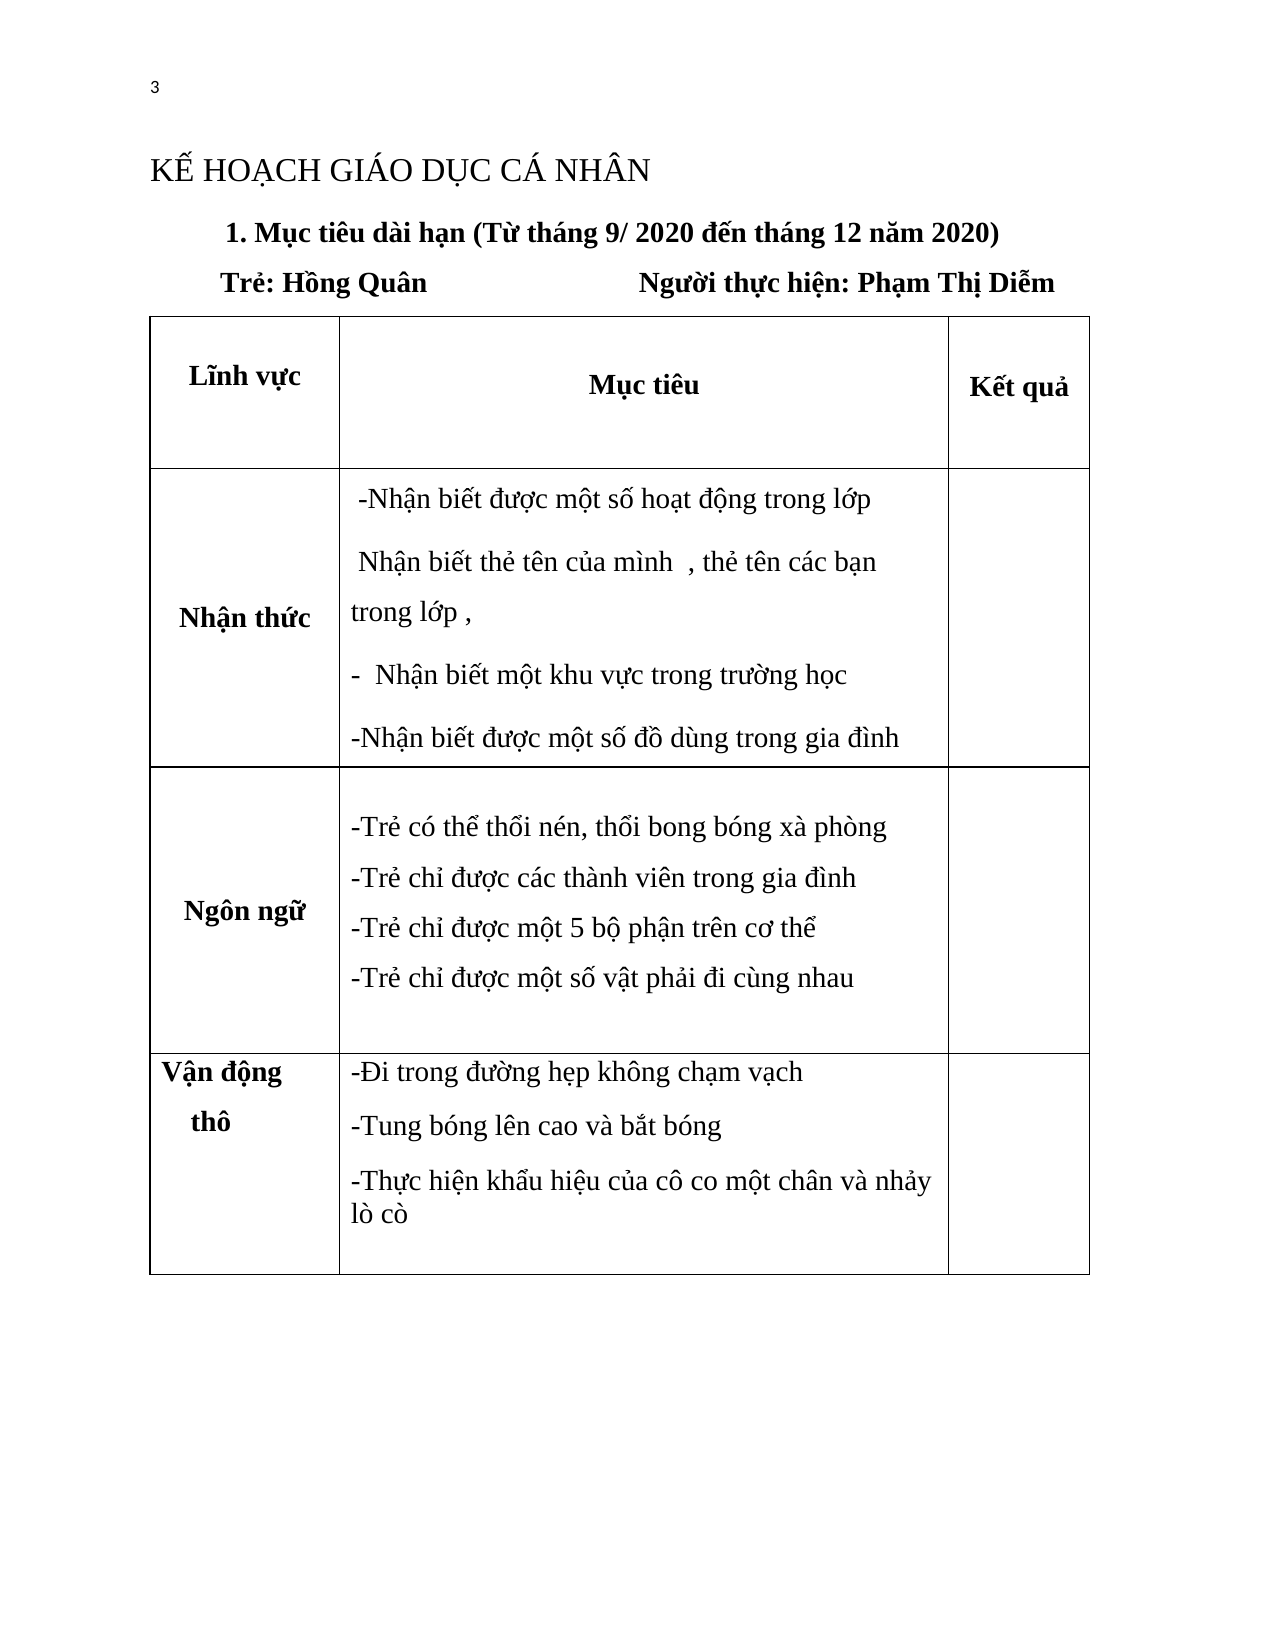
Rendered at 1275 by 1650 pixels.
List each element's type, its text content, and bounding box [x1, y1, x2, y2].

table_cell -Đi trong đường hẹp không chạm vạch -Tung bóng lên cao và bắt bóng -Thực hiện khẩu hiệu của cô co một chân và nhảy lò cò [340, 1054, 948, 1273]
text 1. Mục tiêu dài hạn (Từ tháng 9/ 2020 đến tháng 12 năm 2020) [225, 215, 1125, 248]
table_cell Vận động thô [151, 1054, 339, 1273]
text KẾ HOẠCH GIÁO DỤC CÁ NHÂN [150, 150, 1125, 188]
table_cell -Trẻ có thể thổi nén, thổi bong bóng xà phòng -Trẻ chỉ được các thành viên trong gia đình -Trẻ chỉ được một 5 bộ phận trên cơ thể -Trẻ chỉ được một số vật phải đi cùng nhau [340, 768, 948, 1053]
table_header Lĩnh vực [151, 317, 339, 467]
table_cell [949, 469, 1089, 766]
table_header Kết quả [949, 317, 1089, 467]
table_cell Ngôn ngữ [151, 768, 339, 1053]
table_cell Nhận thức [151, 469, 339, 766]
table_cell -Nhận biết được một số hoạt động trong lớp Nhận biết thẻ tên của mình , thẻ tên các bạn trong lớp , - Nhận biết một khu vực trong trường học -Nhận biết được một số đồ dùng trong gia đình [340, 469, 948, 766]
text Trẻ: Hồng Quân Người thực hiện: Phạm Thị Diễm [150, 265, 1125, 299]
table_cell [949, 1054, 1089, 1273]
table_header Mục tiêu [340, 317, 948, 467]
table_cell [949, 768, 1089, 1053]
